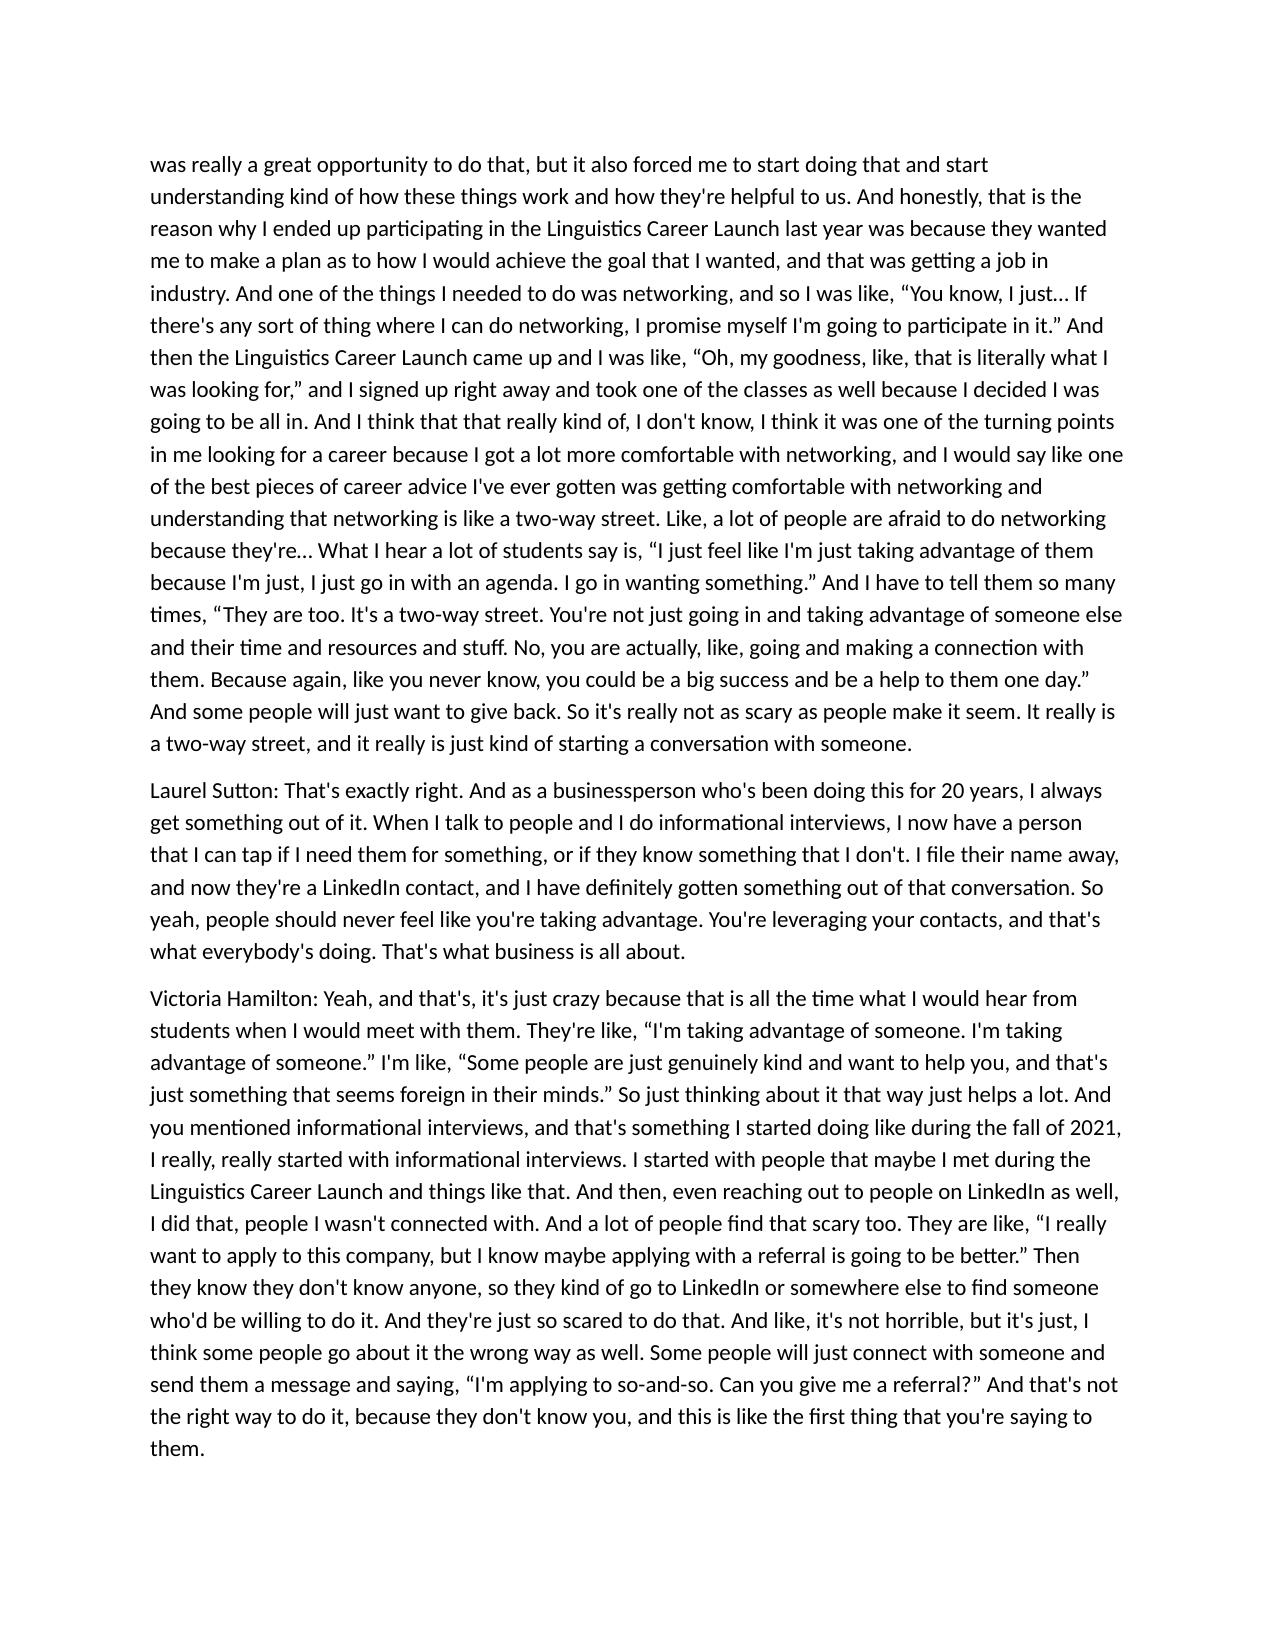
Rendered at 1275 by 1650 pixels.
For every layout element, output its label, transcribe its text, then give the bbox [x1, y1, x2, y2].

text Laurel Sutton: That's exactly right. And as a businessperson who's been doing this for 20 years, I always get something out of it. When I talk to people and I do informational interviews, I now have a person that I can tap if I need them for something, or if they know something that I don't. I file their name away, and now they're a LinkedIn contact, and I have definitely gotten something out of that conversation. So yeah, people should never feel like you're taking advantage. You're leveraging your contacts, and that's what everybody's doing. That's what business is all about. [150, 776, 1125, 965]
text Victoria Hamilton: Yeah, and that's, it's just crazy because that is all the time what I would hear from students when I would meet with them. They're like, “I'm taking advantage of someone. I'm taking advantage of someone.” I'm like, “Some people are just genuinely kind and want to help you, and that's just something that seems foreign in their minds.” So just thinking about it that way just helps a lot. And you mentioned informational interviews, and that's something I started doing like during the fall of 2021, I really, really started with informational interviews. I started with people that maybe I met during the Linguistics Career Launch and things like that. And then, even reaching out to people on LinkedIn as well, I did that, people I wasn't connected with. And a lot of people find that scary too. They are like, “I really want to apply to this company, but I know maybe applying with a referral is going to be better.” Then they know they don't know anyone, so they kind of go to LinkedIn or somewhere else to find someone who'd be willing to do it. And they're just so scared to do that. And like, it's not horrible, but it's just, I think some people go about it the wrong way as well. Some people will just connect with someone and send them a message and saying, “I'm applying to so-and-so. Can you give me a referral?” And that's not the right way to do it, because they don't know you, and this is like the first thing that you're saying to them. [150, 984, 1125, 1462]
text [150, 150, 1125, 757]
